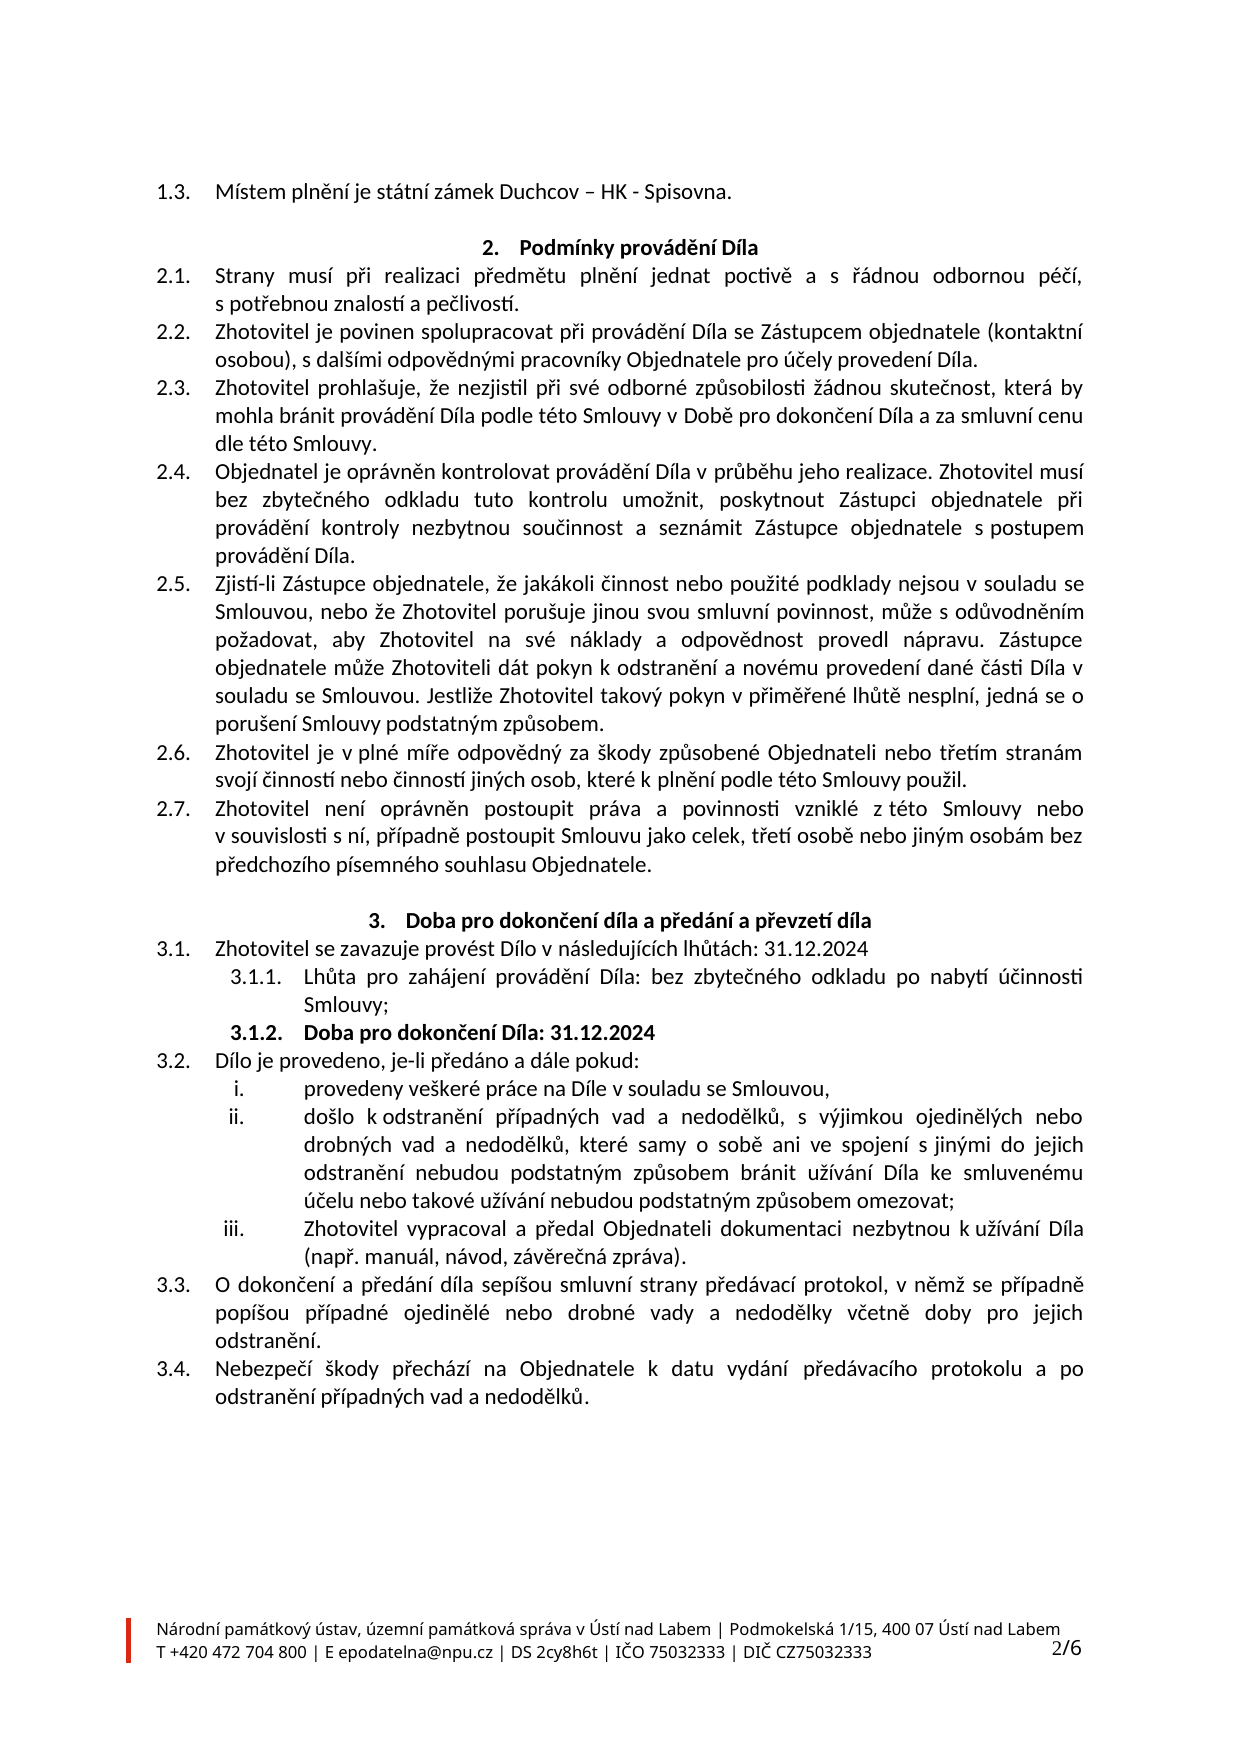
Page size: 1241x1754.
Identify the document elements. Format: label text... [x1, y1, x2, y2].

title Zhotovitel je povinen spolupracovat při provádění Díla se Zástupcem objednatele (kontaktní osobou), s dalšími odpovědnými pracovníky Objednatele pro účely provedení Díla. [156, 317, 1084, 373]
title Lhůta pro zahájení provádění Díla: bez zbytečného odkladu po nabytí účinnosti Smlouvy; [230, 962, 1084, 1018]
list Místem plnění je státní zámek Duchcov – HK - Spisovna. [156, 177, 1099, 205]
title Zhotovitel není oprávněn postoupit práva a povinnosti vzniklé z této Smlouvy nebo v souvislosti s ní, případně postoupit Smlouvu jako celek, třetí osobě nebo jiným osobám bez předchozího písemného souhlasu Objednatele. [156, 794, 1084, 878]
title Zhotovitel je v plné míře odpovědný za škody způsobené Objednateli nebo třetím stranám svojí činností nebo činností jiných osob, které k plnění podle této Smlouvy použil. [156, 738, 1084, 794]
title Nebezpečí škody přechází na Objednatele k datu vydání předávacího protokolu a po odstranění případných vad a nedodělků. [156, 1354, 1084, 1410]
title provedeny veškeré práce na Díle v souladu se Smlouvou, [244, 1074, 1084, 1102]
title Podmínky provádění Díla [156, 233, 1084, 261]
title Objednatel je oprávněn kontrolovat provádění Díla v průběhu jeho realizace. Zhotovitel musí bez zbytečného odkladu tuto kontrolu umožnit, poskytnout Zástupci objednatele při provádění kontroly nezbytnou součinnost a seznámit Zástupce objednatele s postupem provádění Díla. [156, 457, 1084, 569]
title došlo k odstranění případných vad a nedodělků, s výjimkou ojedinělých nebo drobných vad a nedodělků, které samy o sobě ani ve spojení s jinými do jejich odstranění nebudou podstatným způsobem bránit užívání Díla ke smluvenému účelu nebo takové užívání nebudou podstatným způsobem omezovat; [244, 1102, 1084, 1214]
title Zjistí-li Zástupce objednatele, že jakákoli činnost nebo použité podklady nejsou v souladu se Smlouvou, nebo že Zhotovitel porušuje jinou svou smluvní povinnost, může s odůvodněním požadovat, aby Zhotovitel na své náklady a odpovědnost provedl nápravu. Zástupce objednatele může Zhotoviteli dát pokyn k odstranění a novému provedení dané části Díla v souladu se Smlouvou. Jestliže Zhotovitel takový pokyn v přiměřené lhůtě nesplní, jedná se o porušení Smlouvy podstatným způsobem. [156, 569, 1084, 738]
title Zhotovitel se zavazuje provést Dílo v následujících lhůtách: 31.12.2024 [156, 934, 1084, 962]
title Dílo je provedeno, je-li předáno a dále pokud: [156, 1046, 1084, 1074]
title Zhotovitel prohlašuje, že nezjistil při své odborné způsobilosti žádnou skutečnost, která by mohla bránit provádění Díla podle této Smlouvy v Době pro dokončení Díla a za smluvní cenu dle této Smlouvy. [156, 373, 1084, 457]
title O dokončení a předání díla sepíšou smluvní strany předávací protokol, v němž se případně popíšou případné ojedinělé nebo drobné vady a nedodělky včetně doby pro jejich odstranění. [156, 1270, 1084, 1354]
title Doba pro dokončení Díla: 31.12.2024 [230, 1018, 1084, 1046]
title Strany musí při realizaci předmětu plnění jednat poctivě a s řádnou odbornou péčí, s potřebnou znalostí a pečlivostí. [156, 261, 1084, 317]
title Doba pro dokončení díla a předání a převzetí díla [156, 906, 1084, 934]
title Zhotovitel vypracoval a předal Objednateli dokumentaci nezbytnou k užívání Díla (např. manuál, návod, závěrečná zpráva). [244, 1214, 1084, 1270]
